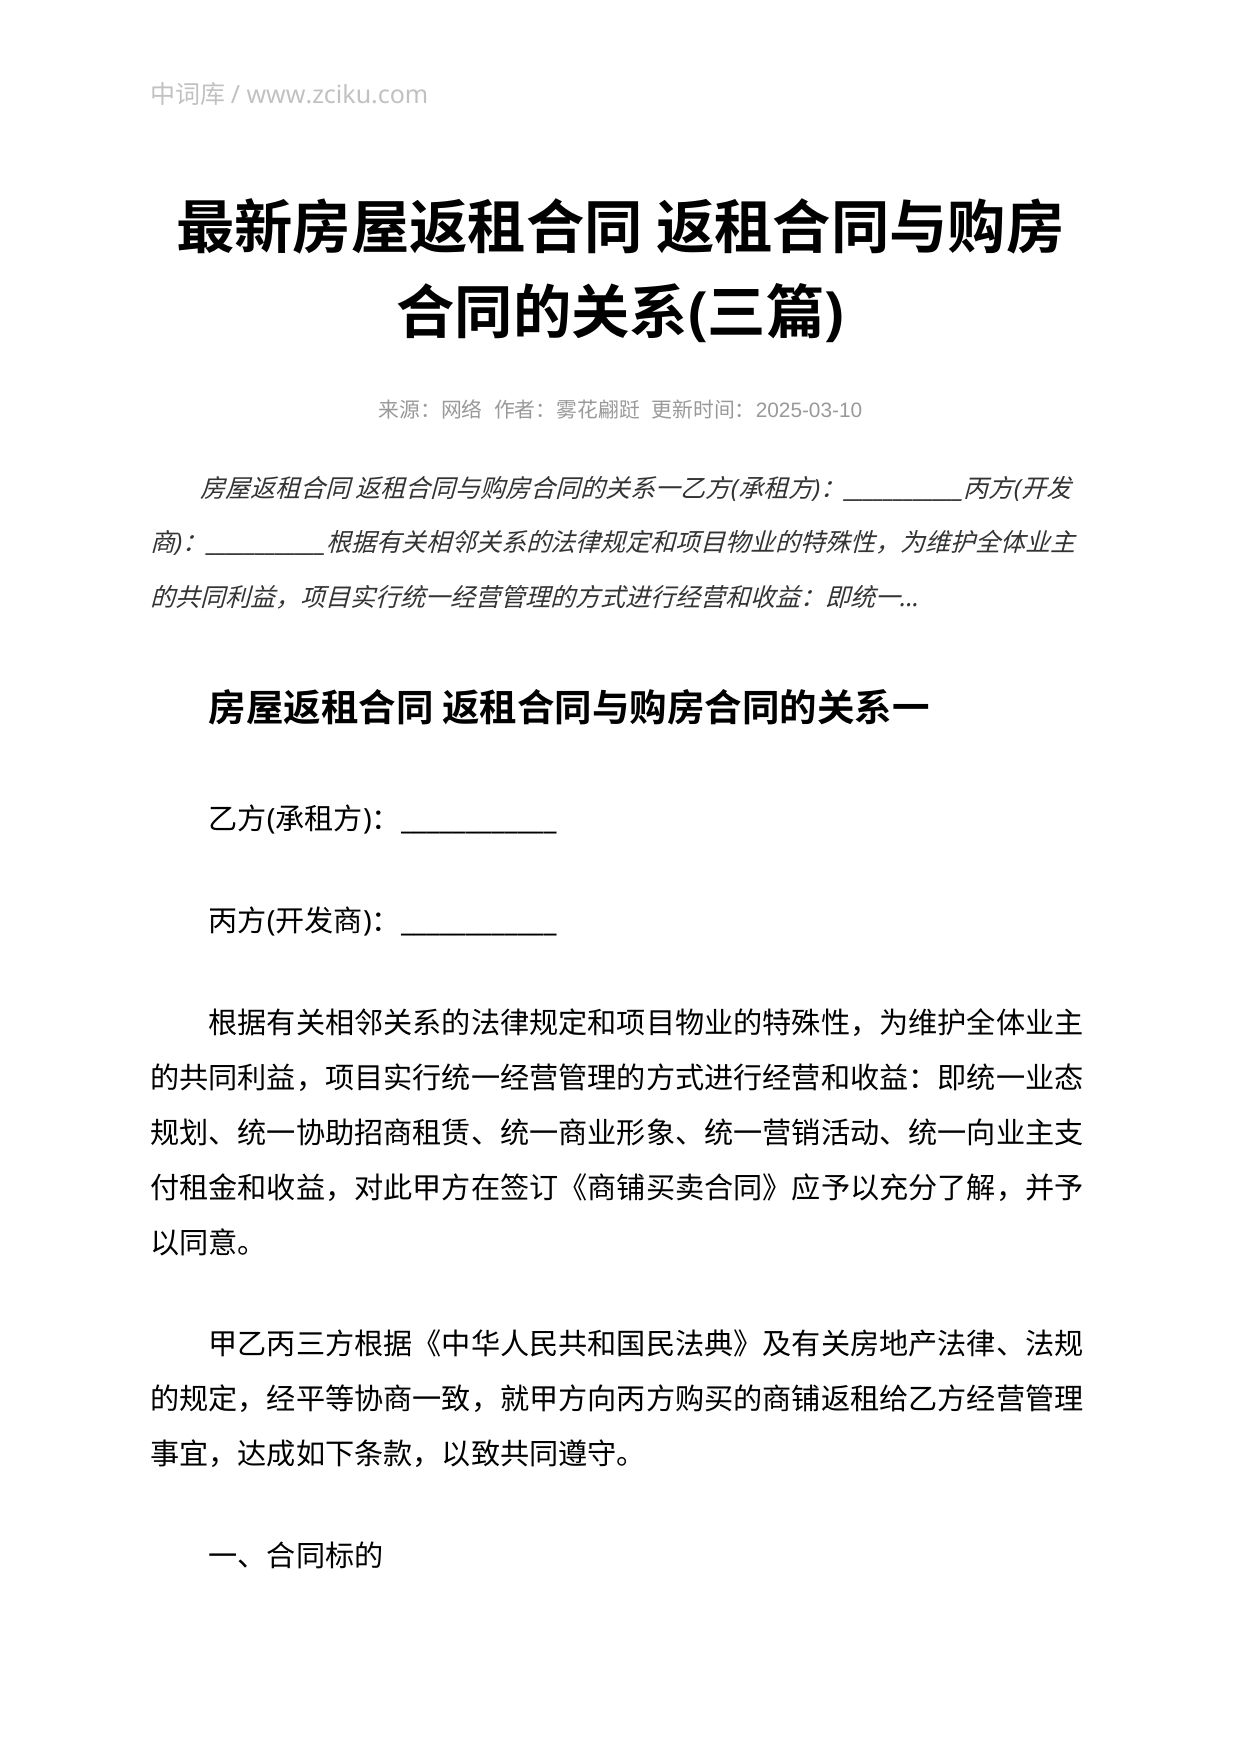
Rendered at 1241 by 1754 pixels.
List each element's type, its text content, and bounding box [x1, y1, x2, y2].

text 乙方(承租方)：____________ [150, 796, 1090, 838]
subtitle 最新房屋返租合同 返租合同与购房合同的关系(三篇) [150, 181, 1090, 351]
text 房屋返租合同 返租合同与购房合同的关系一乙方(承租方)：____________丙方(开发商)：____________根据有关相邻关系的法律规定和项目物业的特殊性，为维护全体业主的共同利益，项目实行统一经营管理的方式进行经营和收益：即统一... [150, 468, 1090, 613]
text 根据有关相邻关系的法律规定和项目物业的特殊性，为维护全体业主的共同利益，项目实行统一经营管理的方式进行经营和收益：即统一业态规划、统一协助招商租赁、统一商业形象、统一营销活动、统一向业主支付租金和收益，对此甲方在签订《商铺买卖合同》应予以充分了解，并予以同意。 [150, 999, 1090, 1261]
text 甲乙丙三方根据《中华人民共和国民法典》及有关房地产法律、法规的规定，经平等协商一致，就甲方向丙方购买的商铺返租给乙方经营管理事宜，达成如下条款，以致共同遵守。 [150, 1321, 1090, 1473]
text 房屋返租合同 返租合同与购房合同的关系一 [150, 678, 1090, 732]
text 来源：网络 作者：雾花翩跹 更新时间：2025-03-10 [150, 397, 1090, 421]
text 丙方(开发商)：____________ [150, 898, 1090, 940]
text 一、合同标的 [150, 1532, 1090, 1575]
